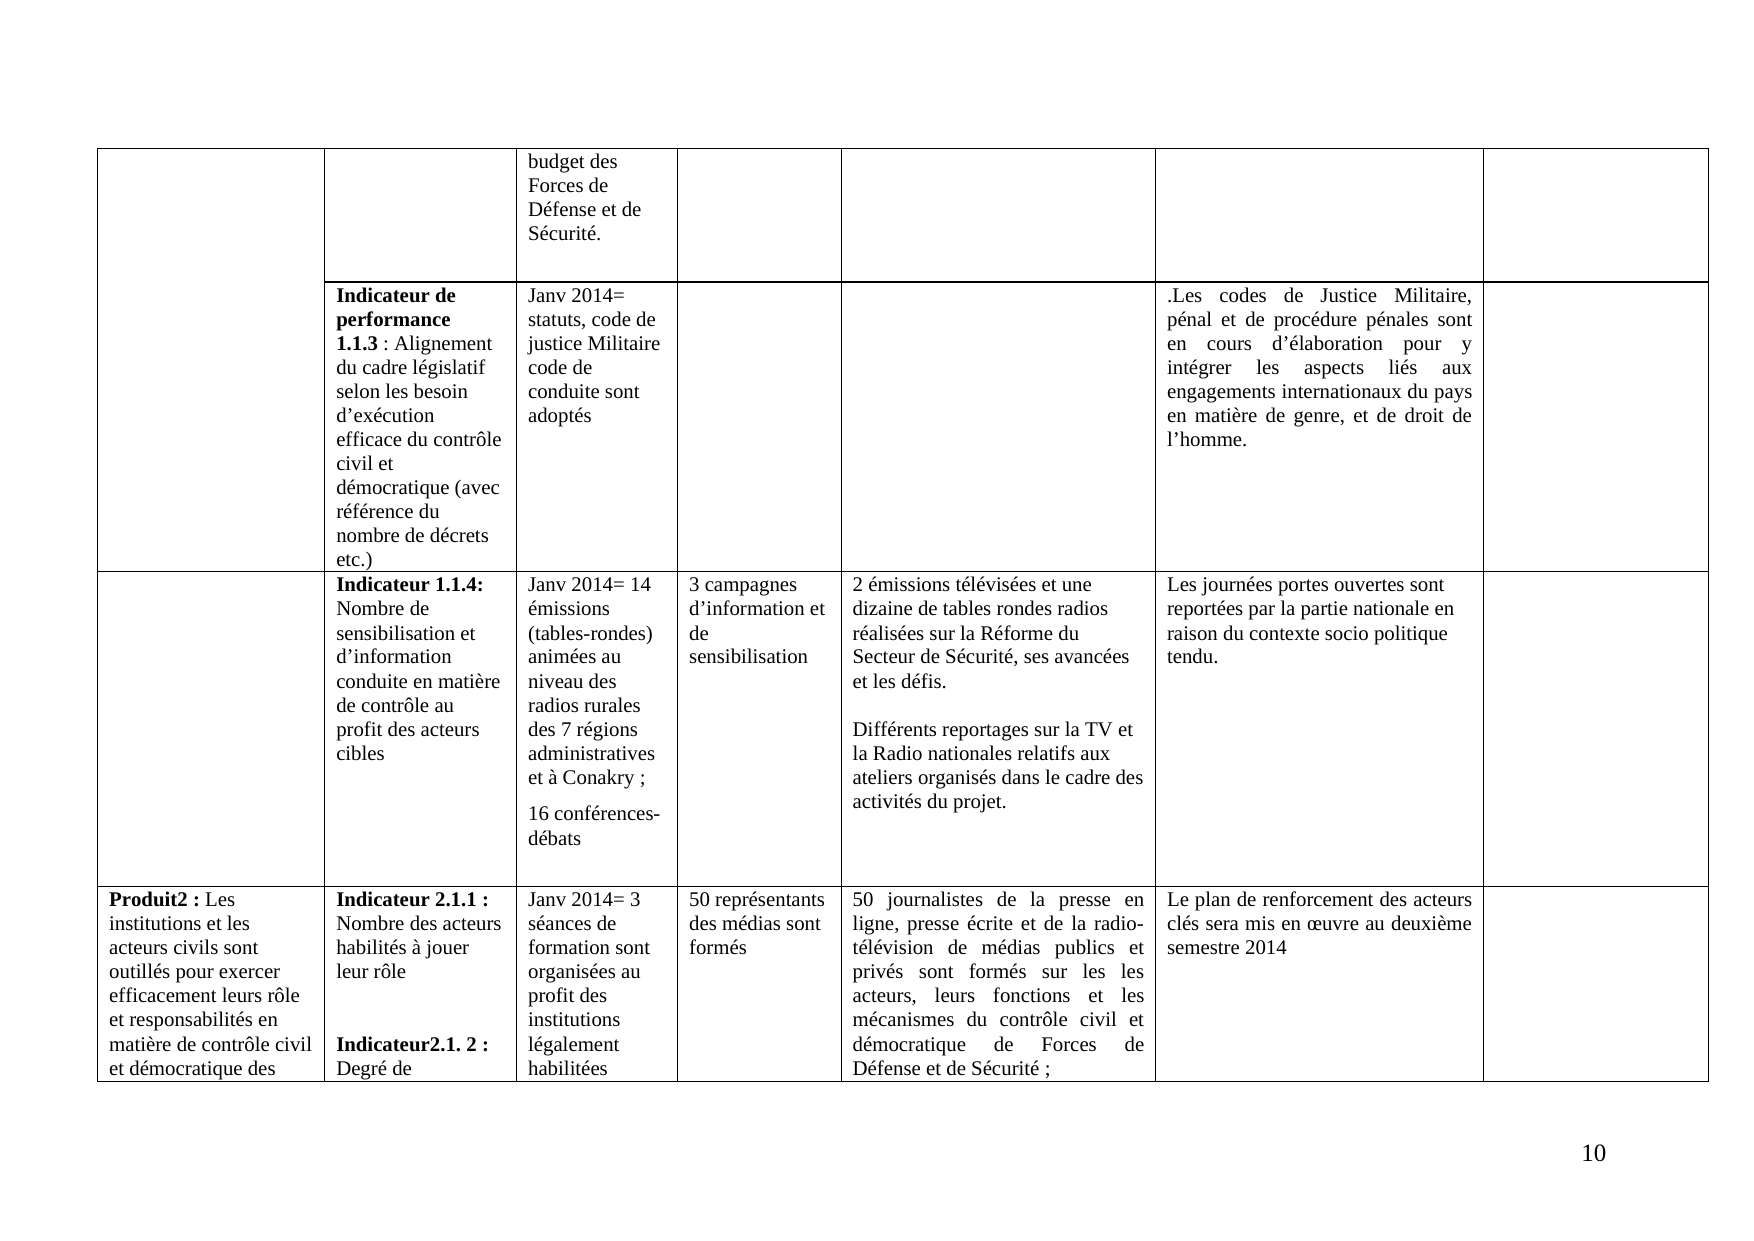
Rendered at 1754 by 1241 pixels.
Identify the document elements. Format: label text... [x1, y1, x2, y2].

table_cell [517, 887, 677, 1081]
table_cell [842, 887, 1155, 1081]
table_cell [98, 149, 324, 571]
table_cell [1484, 283, 1708, 571]
table_cell .Les codes de Justice Militaire, pénal et de procédure pénales sont en cours d’élaboration pour y intégrer les aspects liés aux engagements internationaux du pays en matière de genre, et de droit de l’homme. [1156, 283, 1483, 571]
table_cell 3 campagnes d’information et de sensibilisation [678, 572, 841, 886]
table_cell Janv 2014= statuts, code de justice Militaire code de conduite sont adoptés [517, 283, 677, 571]
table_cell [517, 149, 677, 281]
table_cell [1484, 572, 1708, 886]
table_cell [1484, 149, 1708, 281]
table_cell [678, 283, 841, 571]
table_cell [98, 572, 324, 886]
table_cell [842, 283, 1155, 571]
table_cell Janv 2014= 14 émissions (tables-rondes) animées au niveau des radios rurales des 7 régions administratives et à Conakry ; 16 conférences-débats [517, 572, 677, 886]
table_cell Les journées portes ouvertes sont reportées par la partie nationale en raison du contexte socio politique tendu. [1156, 572, 1483, 886]
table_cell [98, 887, 324, 1081]
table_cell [1156, 887, 1483, 1081]
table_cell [678, 149, 841, 281]
table_cell [1484, 887, 1708, 1081]
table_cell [325, 149, 516, 281]
table_cell 2 émissions télévisées et une dizaine de tables rondes radios réalisées sur la Réforme du Secteur de Sécurité, ses avancées et les défis. Différents reportages sur la TV et la Radio nationales relatifs aux ateliers organisés dans le cadre des activités du projet. [842, 572, 1155, 886]
table_cell Indicateur 1.1.4: Nombre de sensibilisation et d’information conduite en matière de contrôle au profit des acteurs cibles [325, 572, 516, 886]
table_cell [678, 887, 841, 1081]
table_cell Indicateur de performance 1.1.3 : Alignement du cadre législatif selon les besoin d’exécution efficace du contrôle civil et démocratique (avec référence du nombre de décrets etc.) [325, 283, 516, 571]
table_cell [325, 887, 516, 1081]
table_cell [842, 149, 1155, 281]
table_cell [1156, 149, 1483, 281]
